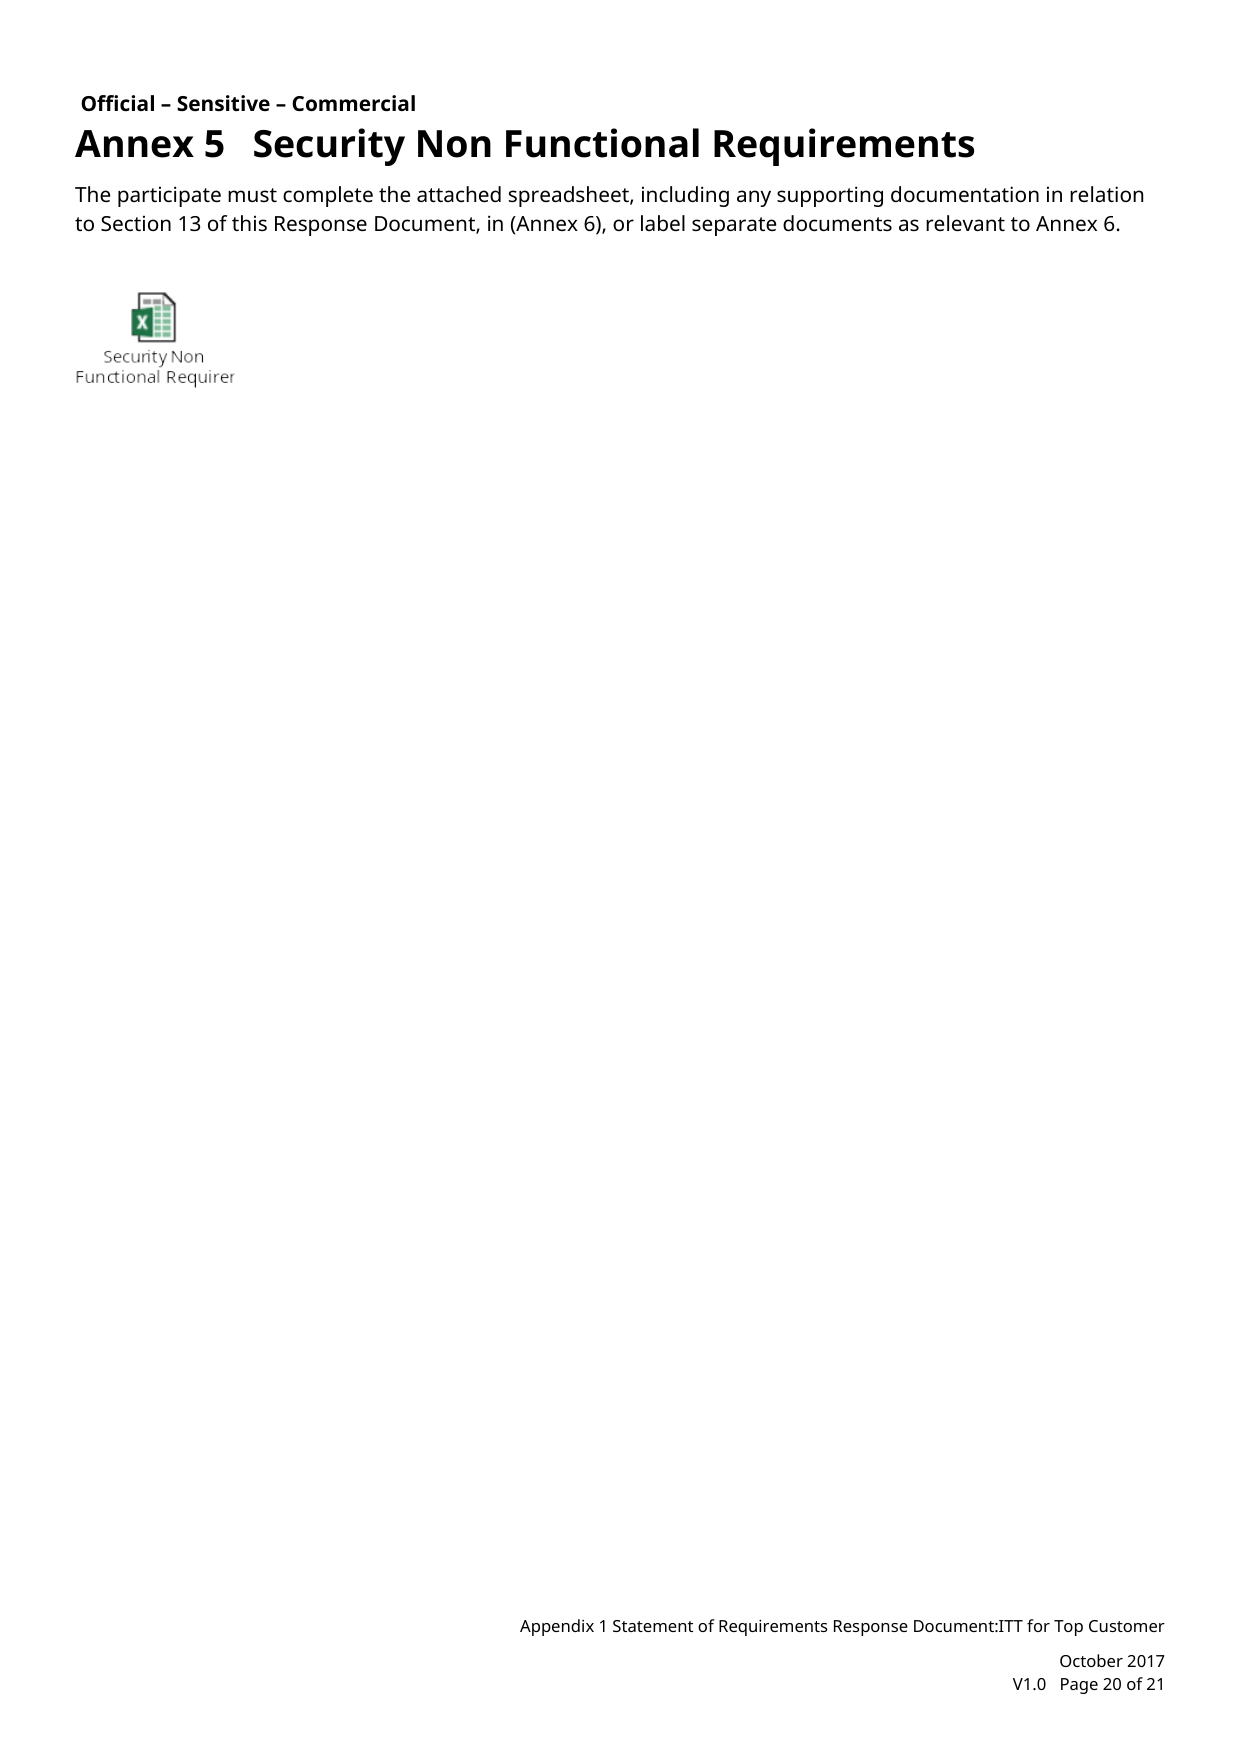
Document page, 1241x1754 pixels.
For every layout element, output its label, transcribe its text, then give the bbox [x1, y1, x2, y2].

text The participate must complete the attached spreadsheet, including any supporting documentation in relation to Section 13 of this Response Document, in (Annex 6), or label separate documents as relevant to Annex 6. [75, 181, 1165, 237]
subtitle Security Non Functional Requirements [75, 117, 1165, 168]
